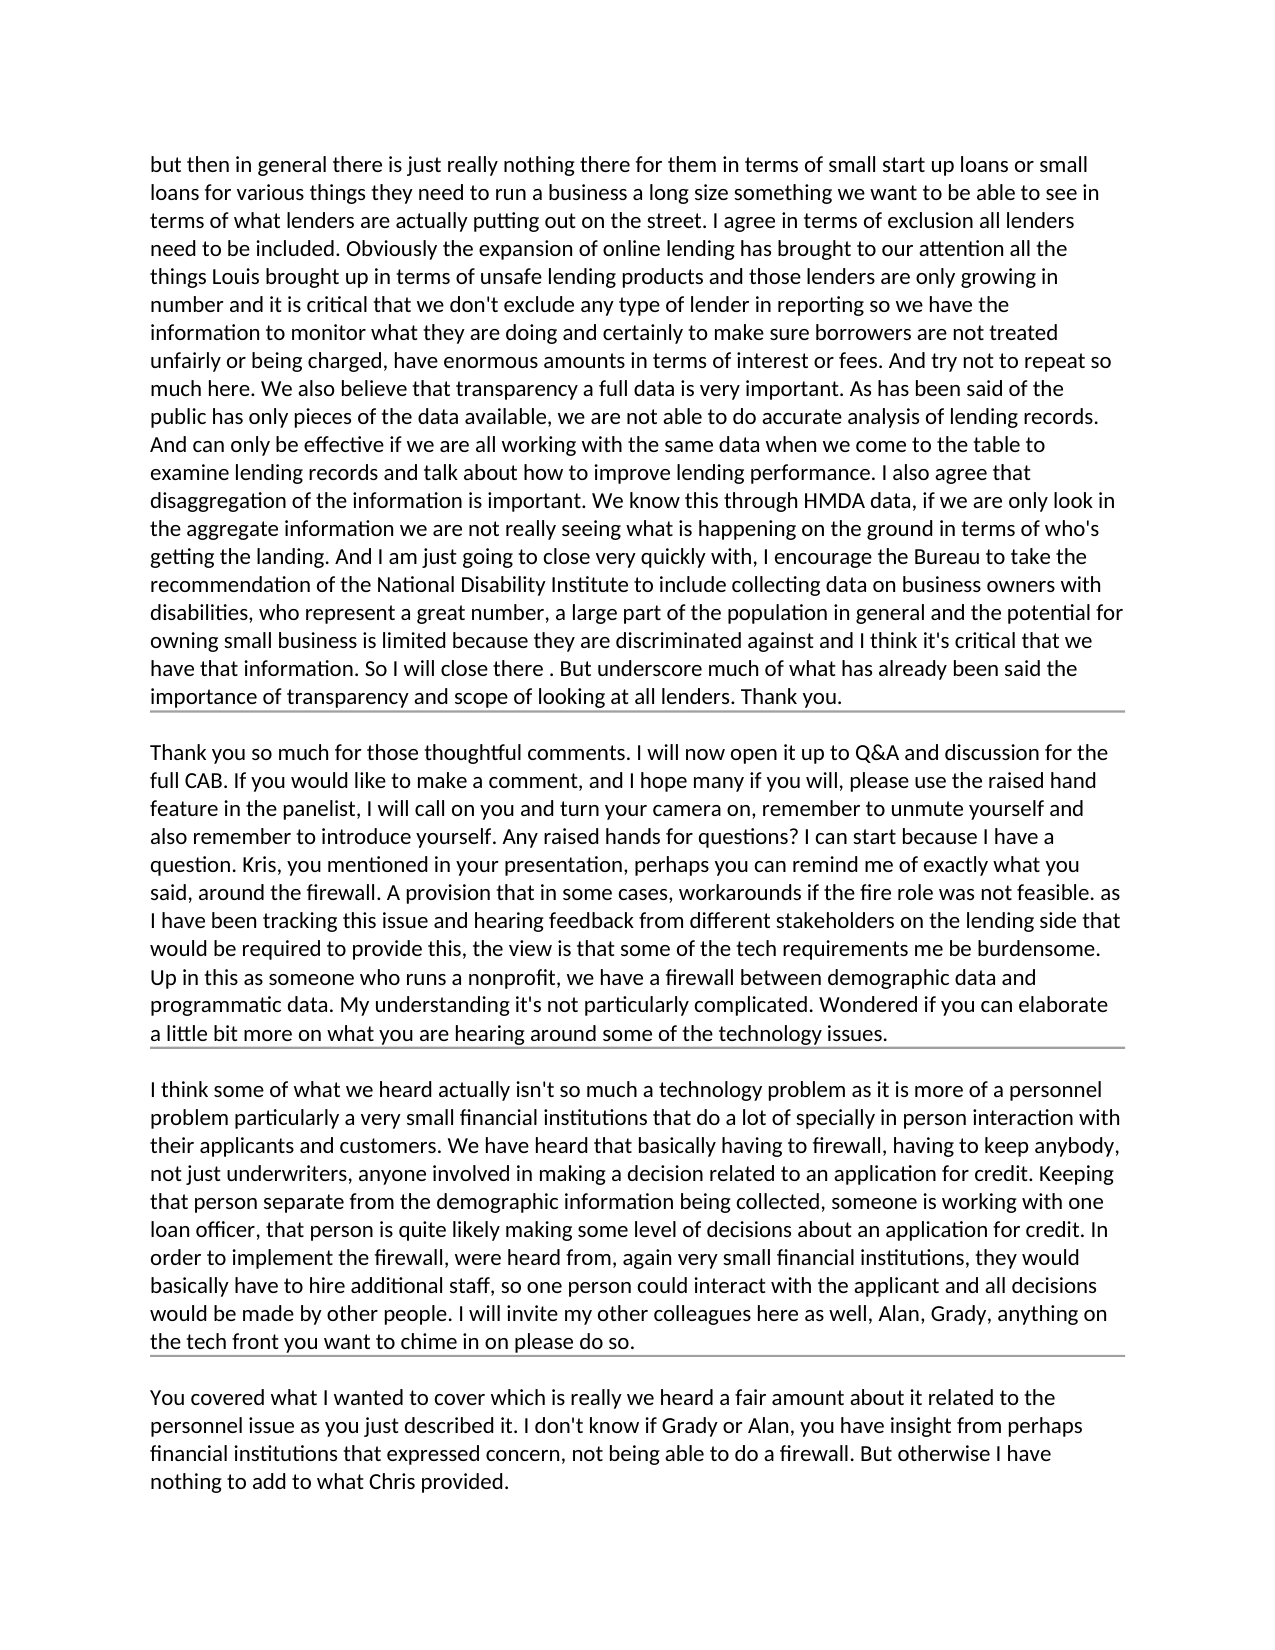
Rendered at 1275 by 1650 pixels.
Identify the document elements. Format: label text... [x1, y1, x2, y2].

text You covered what I wanted to cover which is really we heard a fair amount about it related to the personnel issue as you just described it. I don't know if Grady or Alan, you have insight from perhaps financial institutions that expressed concern, not being able to do a firewall. But otherwise I have nothing to add to what Chris provided. [150, 1383, 1125, 1495]
text Thank you so much for those thoughtful comments. I will now open it up to Q&A and discussion for the full CAB. If you would like to make a comment, and I hope many if you will, please use the raised hand feature in the panelist, I will call on you and turn your camera on, remember to unmute yourself and also remember to introduce yourself. Any raised hands for questions? I can start because I have a question. Kris, you mentioned in your presentation, perhaps you can remind me of exactly what you said, around the firewall. A provision that in some cases, workarounds if the fire role was not feasible. as I have been tracking this issue and hearing feedback from different stakeholders on the lending side that would be required to provide this, the view is that some of the tech requirements me be burdensome. Up in this as someone who runs a nonprofit, we have a firewall between demographic data and programmatic data. My understanding it's not particularly complicated. Wondered if you can elaborate a little bit more on what you are hearing around some of the technology issues. [150, 738, 1125, 1046]
text I think some of what we heard actually isn't so much a technology problem as it is more of a personnel problem particularly a very small financial institutions that do a lot of specially in person interaction with their applicants and customers. We have heard that basically having to firewall, having to keep anybody, not just underwriters, anyone involved in making a decision related to an application for credit. Keeping that person separate from the demographic information being collected, someone is working with one loan officer, that person is quite likely making some level of decisions about an application for credit. In order to implement the firewall, were heard from, again very small financial institutions, they would basically have to hire additional staff, so one person could interact with the applicant and all decisions would be made by other people. I will invite my other colleagues here as well, Alan, Grady, anything on the tech front you want to chime in on please do so. [150, 1075, 1125, 1354]
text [150, 150, 1125, 710]
